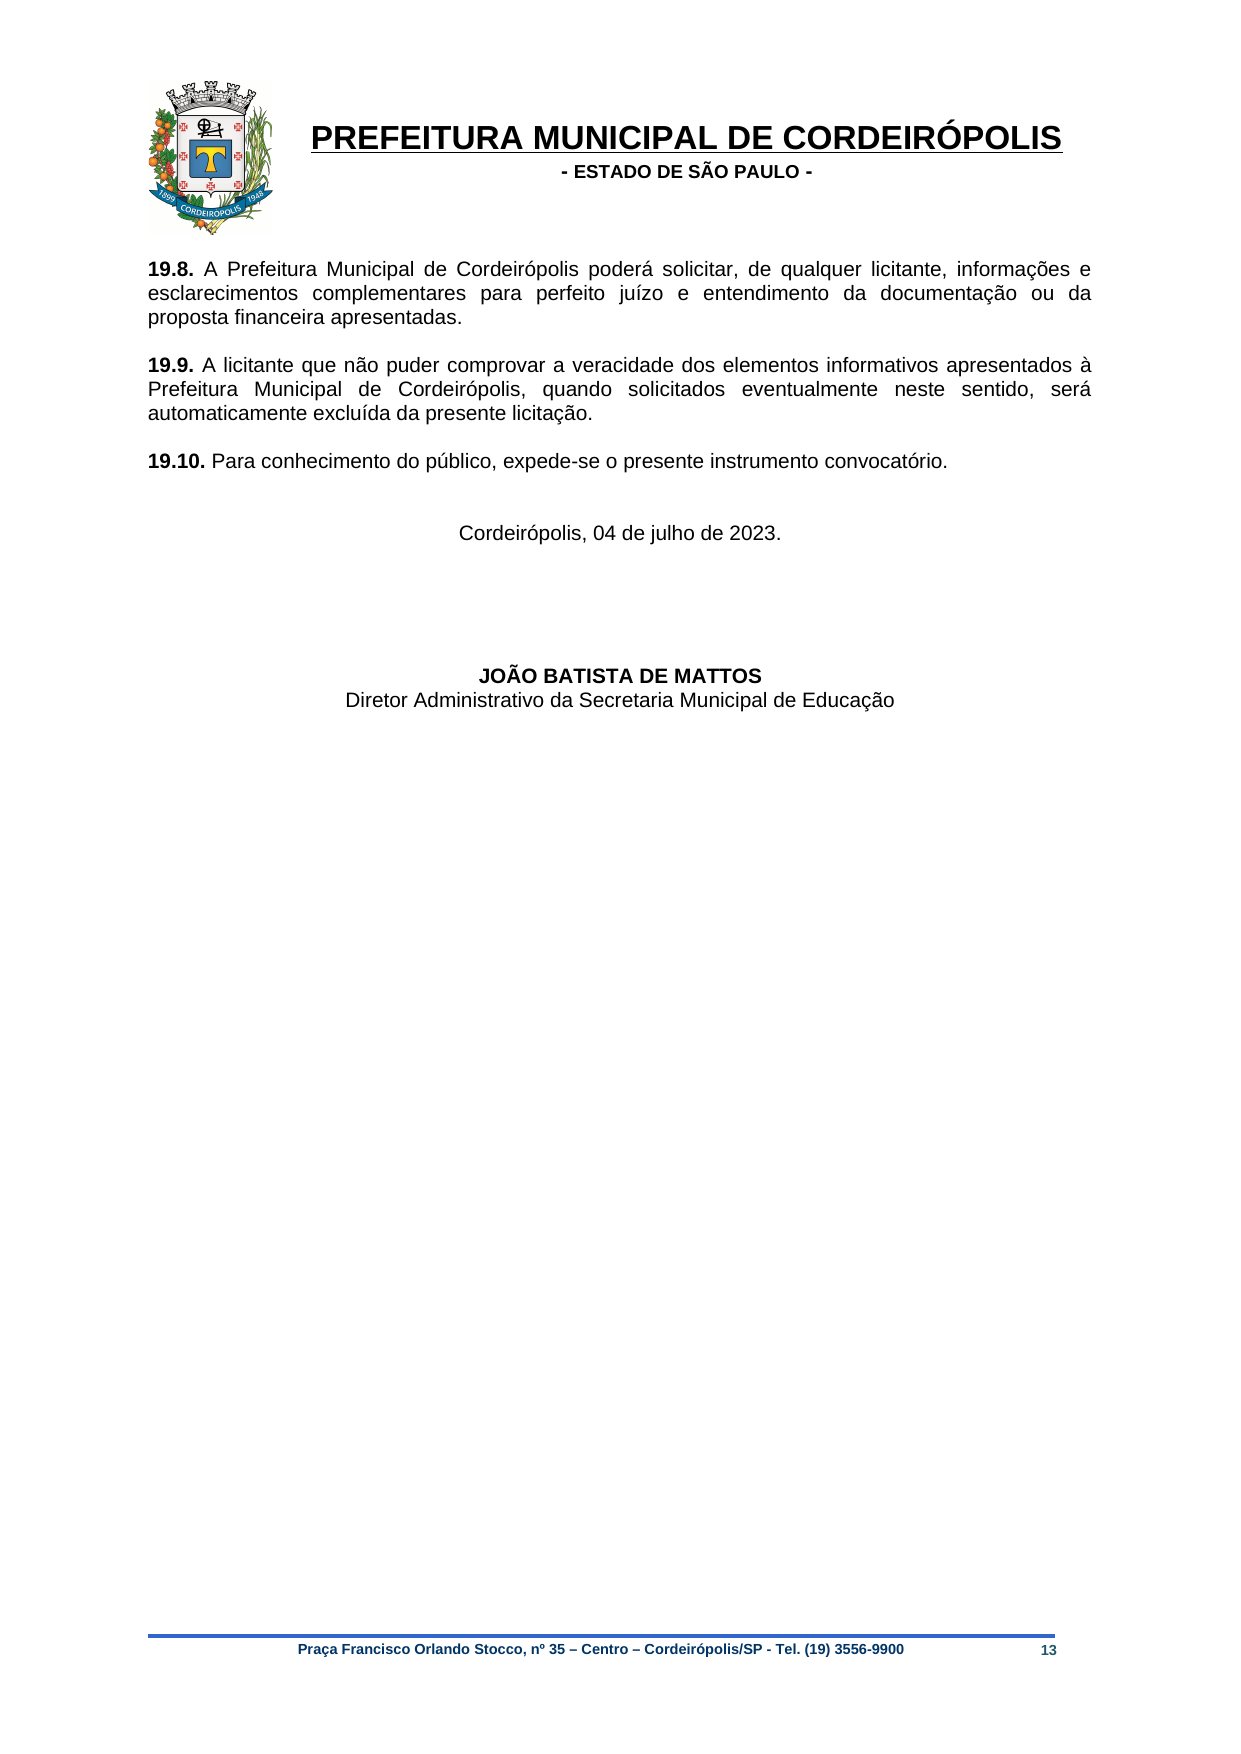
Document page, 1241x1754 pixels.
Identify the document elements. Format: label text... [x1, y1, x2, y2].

text JOÃO BATISTA DE MATTOS [148, 664, 1093, 688]
text 19.9. A licitante que não puder comprovar a veracidade dos elementos informativos apresentados à Prefeitura Municipal de Cordeirópolis, quando solicitados eventualmente neste sentido, será automaticamente excluída da presente licitação. [148, 353, 1093, 425]
picture [148, 81, 273, 235]
text 19.10. Para conhecimento do público, expede-se o presente instrumento convocatório. [148, 449, 1093, 473]
text 19.8. A Prefeitura Municipal de Cordeirópolis poderá solicitar, de qualquer licitante, informações e esclarecimentos complementares para perfeito juízo e entendimento da documentação ou da proposta financeira apresentadas. [148, 257, 1093, 329]
text Diretor Administrativo da Secretaria Municipal de Educação [148, 688, 1093, 712]
text Cordeirópolis, 04 de julho de 2023. [148, 521, 1093, 544]
